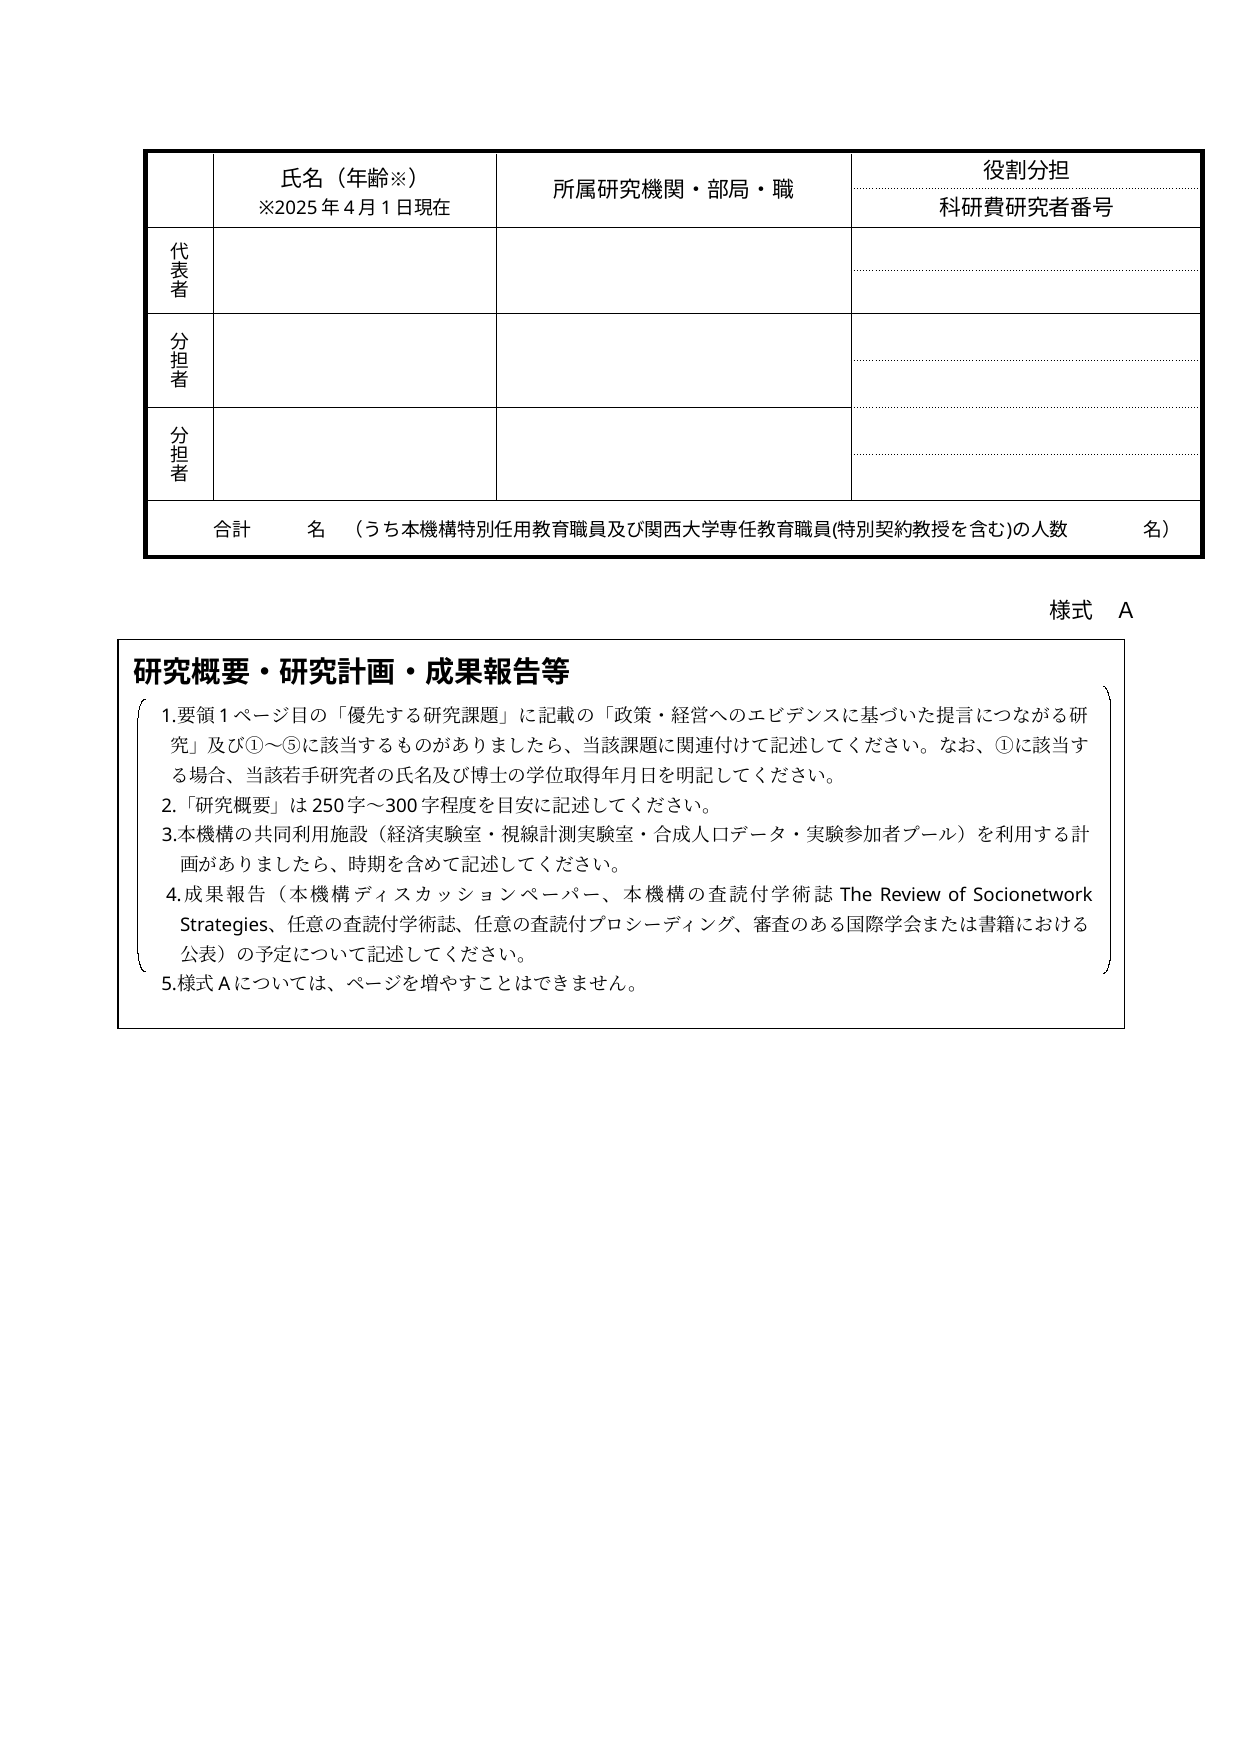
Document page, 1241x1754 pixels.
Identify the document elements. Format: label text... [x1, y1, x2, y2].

table_header [148, 153, 213, 227]
table_cell [852, 314, 1200, 360]
table_cell [497, 408, 851, 500]
table_cell [852, 407, 1200, 453]
table_cell 科研費研究者番号 [852, 188, 1200, 227]
table_cell [214, 408, 496, 500]
table_header 氏名（年齢※） ※2025年4月1日現在 [214, 153, 496, 227]
table_header 研究概要・研究計画・成果報告等 1.要領1ページ目の「優先する研究課題」に記載の「政策・経営へのエビデンスに基づいた提言につながる研究」及び①～⑤に該当するものがありましたら、当該課題に関連付けて記述してください。なお、①に該当する場合、当該若手研究者の氏名及び博士の学位取得年月日を明記してください。 2.「研究概要」は250字～300字程度を目安に記述してください。 3.本機構の共同利用施設（経済実験室・視線計測実験室・合成人口データ・実験参加者プール）を利用する計画がありましたら、時期を含めて記述してください。 4.成果報告（本機構ディスカッションペーパー、本機構の査読付学術誌The Review of Socionetwork Strategies、任意の査読付学術誌、任意の査読付プロシーディング、審査のある国際学会または書籍における公表）の予定について記述してください。 5.様式Aについては、ページを増やすことはできません。 [119, 640, 1124, 1027]
table_header 役割分担 [852, 153, 1200, 188]
table_cell [497, 314, 851, 407]
table_cell [852, 228, 1200, 270]
table_cell [214, 314, 496, 407]
table_cell 代表者 [148, 228, 213, 313]
table_header 所属研究機関・部局・職 [497, 153, 851, 227]
table_cell 分担者 [148, 314, 213, 407]
table_cell [214, 228, 496, 313]
table_cell [852, 454, 1200, 500]
table_cell 分担者 [148, 408, 213, 500]
table_cell 合計 名 （うち本機構特別任用教育職員及び関西大学専任教育職員(特別契約教授を含む)の人数 名） [148, 501, 1200, 554]
text 様式 Ａ [118, 132, 1137, 639]
table_cell [852, 270, 1200, 313]
table_cell [497, 228, 851, 313]
table_cell [852, 360, 1200, 407]
